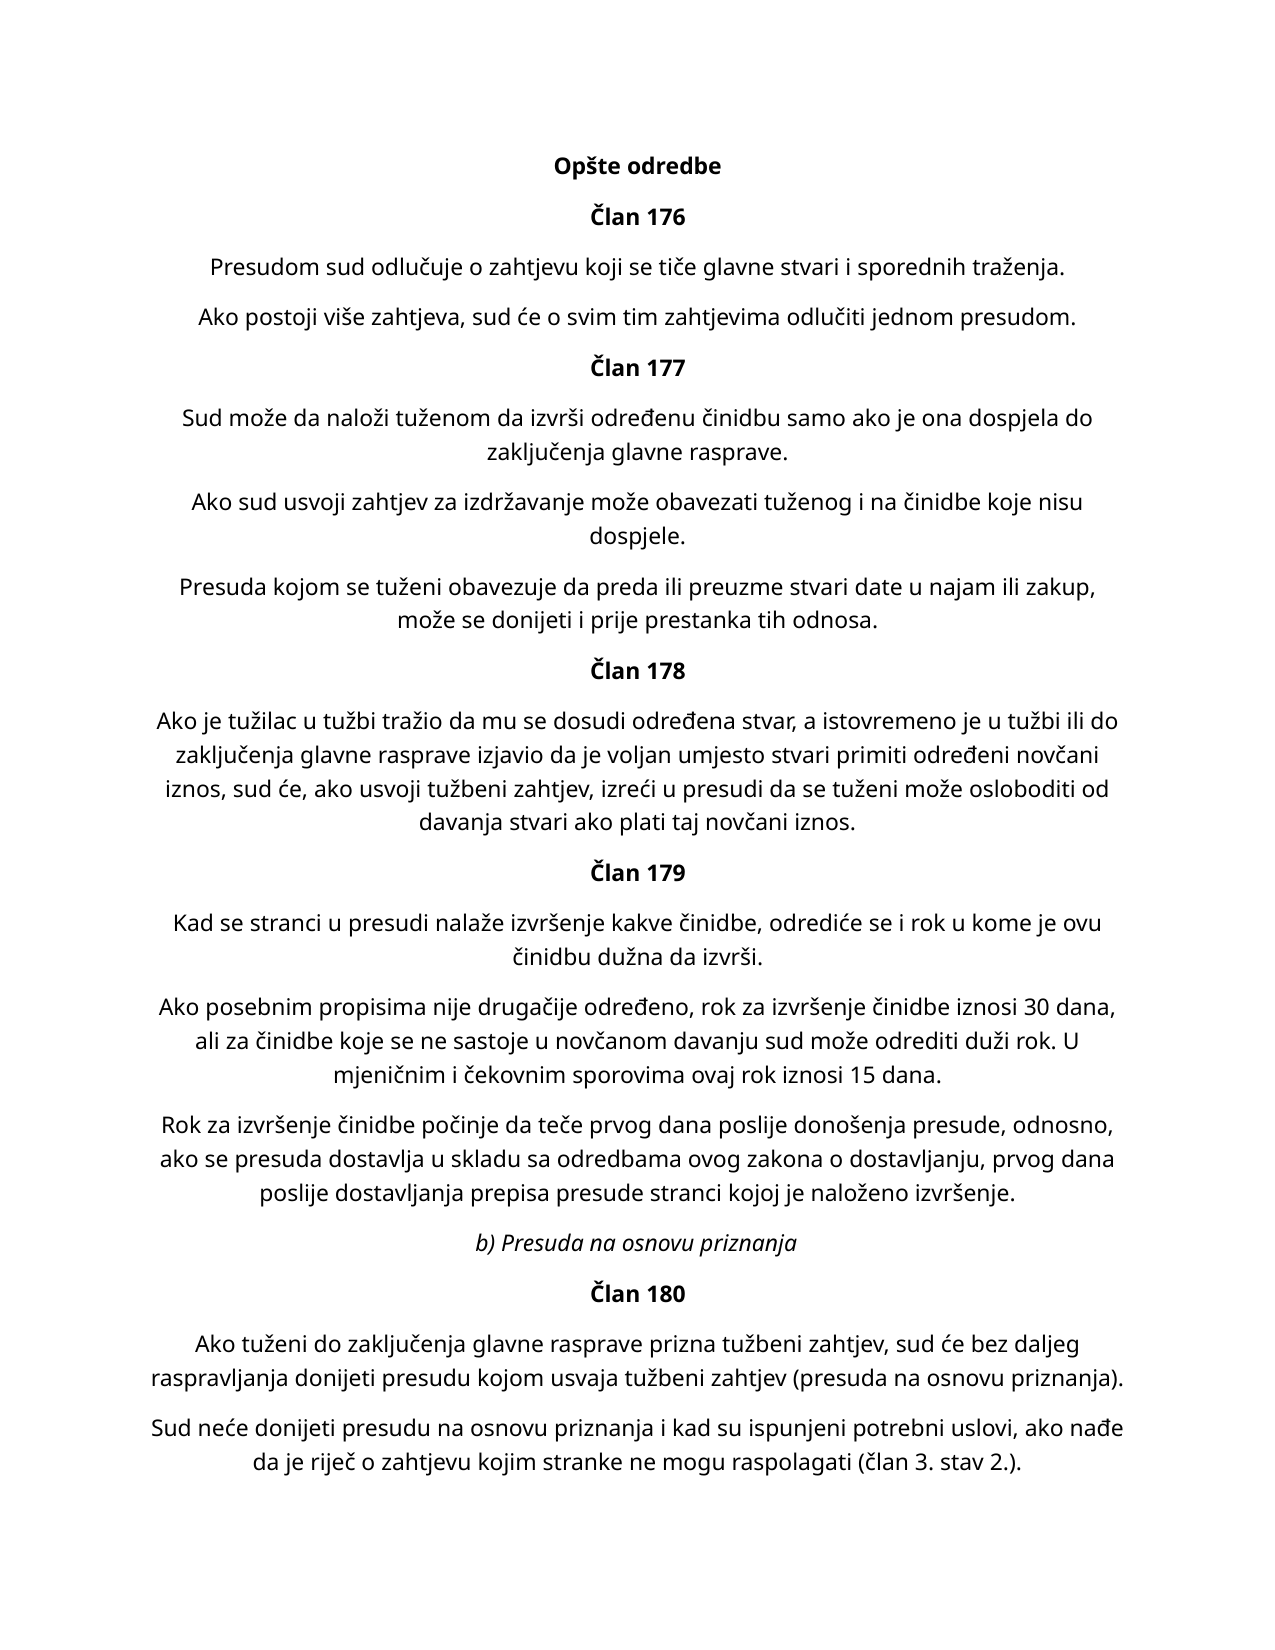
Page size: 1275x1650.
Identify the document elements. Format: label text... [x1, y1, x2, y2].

text Presuda kojom se tuženi obavezuje da preda ili preuzme stvari date u najam ili zakup, može se donijeti i prije prestanka tih odnosa. [150, 570, 1125, 635]
text Opšte odredbe [150, 150, 1125, 181]
text Ako postoji više zahtjeva, sud će o svim tim zahtjevima odlučiti jednom presudom. [150, 301, 1125, 332]
text b) Presuda na osnovu priznanja [150, 1227, 1125, 1258]
text Član 177 [150, 352, 1125, 383]
text Član 176 [150, 200, 1125, 232]
text Kad se stranci u presudi nalaže izvršenje kakve činidbe, odrediće se i rok u kome je ovu činidbu dužna da izvrši. [150, 907, 1125, 972]
text Presudom sud odlučuje o zahtjevu koji se tiče glavne stvari i sporednih traženja. [150, 251, 1125, 282]
text Ako posebnim propisima nije drugačije određeno, rok za izvršenje činidbe iznosi 30 dana, ali za činidbe koje se ne sastoje u novčanom davanju sud može odrediti duži rok. U mjeničnim i čekovnim sporovima ovaj rok iznosi 15 dana. [150, 991, 1125, 1090]
text Ako tuženi do zaključenja glavne rasprave prizna tužbeni zahtjev, sud će bez daljeg raspravljanja donijeti presudu kojom usvaja tužbeni zahtjev (presuda na osnovu priznanja). [150, 1328, 1125, 1393]
text Član 180 [150, 1277, 1125, 1309]
text Član 179 [150, 857, 1125, 888]
text Rok za izvršenje činidbe počinje da teče prvog dana poslije donošenja presude, odnosno, ako se presuda dostavlja u skladu sa odredbama ovog zakona o dostavljanju, prvog dana poslije dostavljanja prepisa presude stranci kojoj je naloženo izvršenje. [150, 1109, 1125, 1208]
text Ako sud usvoji zahtjev za izdržavanje može obavezati tuženog i na činidbe koje nisu dospjele. [150, 486, 1125, 551]
text Sud neće donijeti presudu na osnovu priznanja i kad su ispunjeni potrebni uslovi, ako nađe da je riječ o zahtjevu kojim stranke ne mogu raspolagati (član 3. stav 2.). [150, 1412, 1125, 1477]
text Ako je tužilac u tužbi tražio da mu se dosudi određena stvar, a istovremeno je u tužbi ili do zaključenja glavne rasprave izjavio da je voljan umjesto stvari primiti određeni novčani iznos, sud će, ako usvoji tužbeni zahtjev, izreći u presudi da se tuženi može osloboditi od davanja stvari ako plati taj novčani iznos. [150, 705, 1125, 837]
text Član 178 [150, 654, 1125, 686]
text Sud može da naloži tuženom da izvrši određenu činidbu samo ako je ona dospjela do zaključenja glavne rasprave. [150, 402, 1125, 467]
